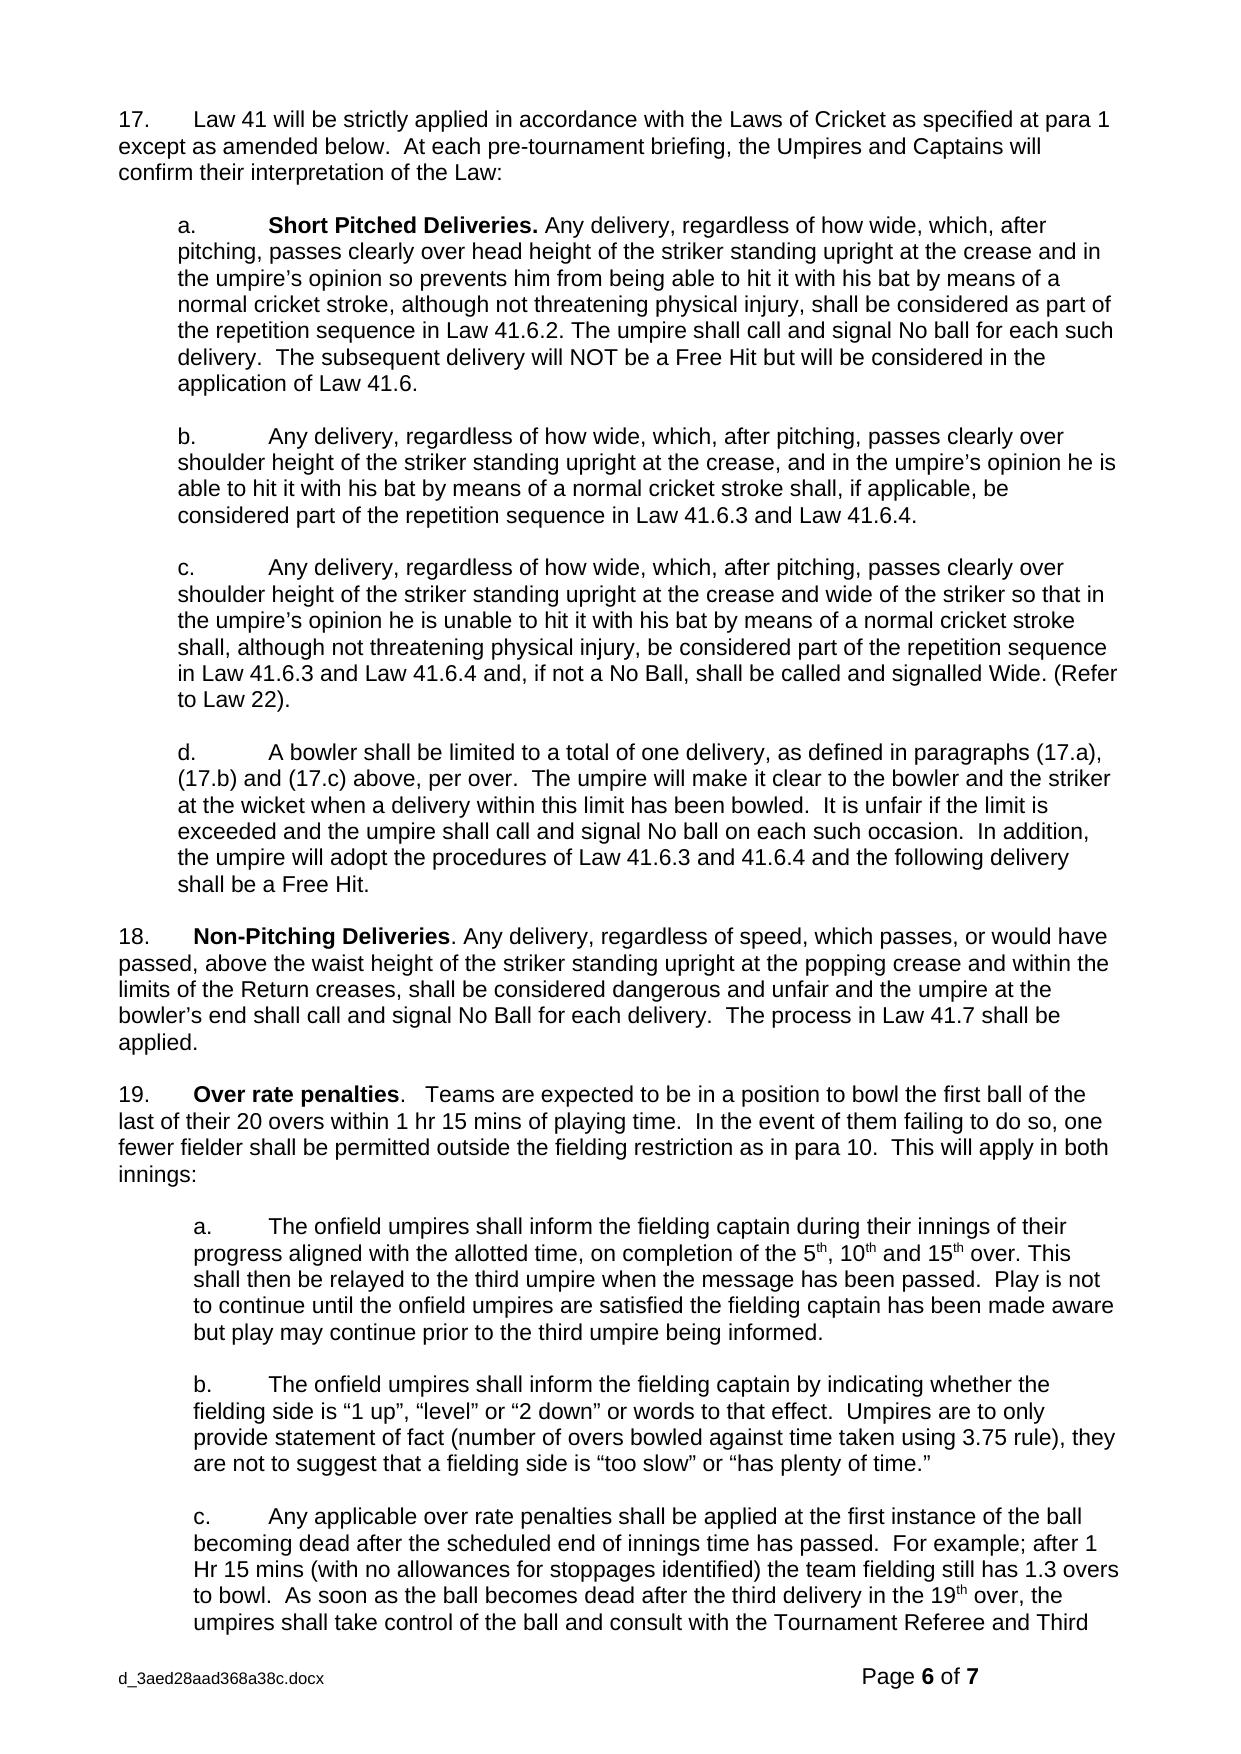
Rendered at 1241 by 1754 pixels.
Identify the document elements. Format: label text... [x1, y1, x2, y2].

text b. The onfield umpires shall inform the fielding captain by indicating whether the fielding side is “1 up”, “level” or “2 down” or words to that effect. Umpires are to only provide statement of fact (number of overs bowled against time taken using 3.75 rule), they are not to suggest that a fielding side is “too slow” or “has plenty of time.” [118, 1371, 1122, 1477]
text 17. Law 41 will be strictly applied in accordance with the Laws of Cricket as specified at para 1 except as amended below. At each pre-tournament briefing, the Umpires and Captains will confirm their interpretation of the Law: [118, 106, 1122, 185]
text d. A bowler shall be limited to a total of one delivery, as defined in paragraphs (17.a), (17.b) and (17.c) above, per over. The umpire will make it clear to the bowler and the striker at the wicket when a delivery within this limit has been bowled. It is unfair if the limit is exceeded and the umpire shall call and signal No ball on each such occasion. In addition, the umpire will adopt the procedures of Law 41.6.3 and 41.6.4 and the following delivery shall be a Free Hit. [118, 739, 1122, 897]
text a. The onfield umpires shall inform the fielding captain during their innings of their progress aligned with the allotted time, on completion of the 5th, 10th and 15th over. This shall then be relayed to the third umpire when the message has been passed. Play is not to continue until the onfield umpires are satisfied the fielding captain has been made aware but play may continue prior to the third umpire being informed. [118, 1213, 1122, 1345]
text a. Short Pitched Deliveries. Any delivery, regardless of how wide, which, after pitching, passes clearly over head height of the striker standing upright at the crease and in the umpire’s opinion so prevents him from being able to hit it with his bat by means of a normal cricket stroke, although not threatening physical injury, shall be considered as part of the repetition sequence in Law 41.6.2. The umpire shall call and signal No ball for each such delivery. The subsequent delivery will NOT be a Free Hit but will be considered in the application of Law 41.6. [118, 212, 1122, 396]
text c. Any delivery, regardless of how wide, which, after pitching, passes clearly over shoulder height of the striker standing upright at the crease and wide of the striker so that in the umpire’s opinion he is unable to hit it with his bat by means of a normal cricket stroke shall, although not threatening physical injury, be considered part of the repetition sequence in Law 41.6.3 and Law 41.6.4 and, if not a No Ball, shall be called and signalled Wide. (Refer to Law 22). [118, 554, 1122, 712]
text 18. Non-Pitching Deliveries. Any delivery, regardless of speed, which passes, or would have passed, above the waist height of the striker standing upright at the popping crease and within the limits of the Return creases, shall be considered dangerous and unfair and the umpire at the bowler’s end shall call and signal No Ball for each delivery. The process in Law 41.7 shall be applied. [118, 923, 1122, 1055]
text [118, 1503, 1122, 1635]
text b. Any delivery, regardless of how wide, which, after pitching, passes clearly over shoulder height of the striker standing upright at the crease, and in the umpire’s opinion he is able to hit it with his bat by means of a normal cricket stroke shall, if applicable, be considered part of the repetition sequence in Law 41.6.3 and Law 41.6.4. [118, 423, 1122, 528]
text 19. Over rate penalties. Teams are expected to be in a position to bowl the first ball of the last of their 20 overs within 1 hr 15 mins of playing time. In the event of them failing to do so, one fewer fielder shall be permitted outside the fielding restriction as in para 10. This will apply in both innings: [118, 1081, 1122, 1187]
